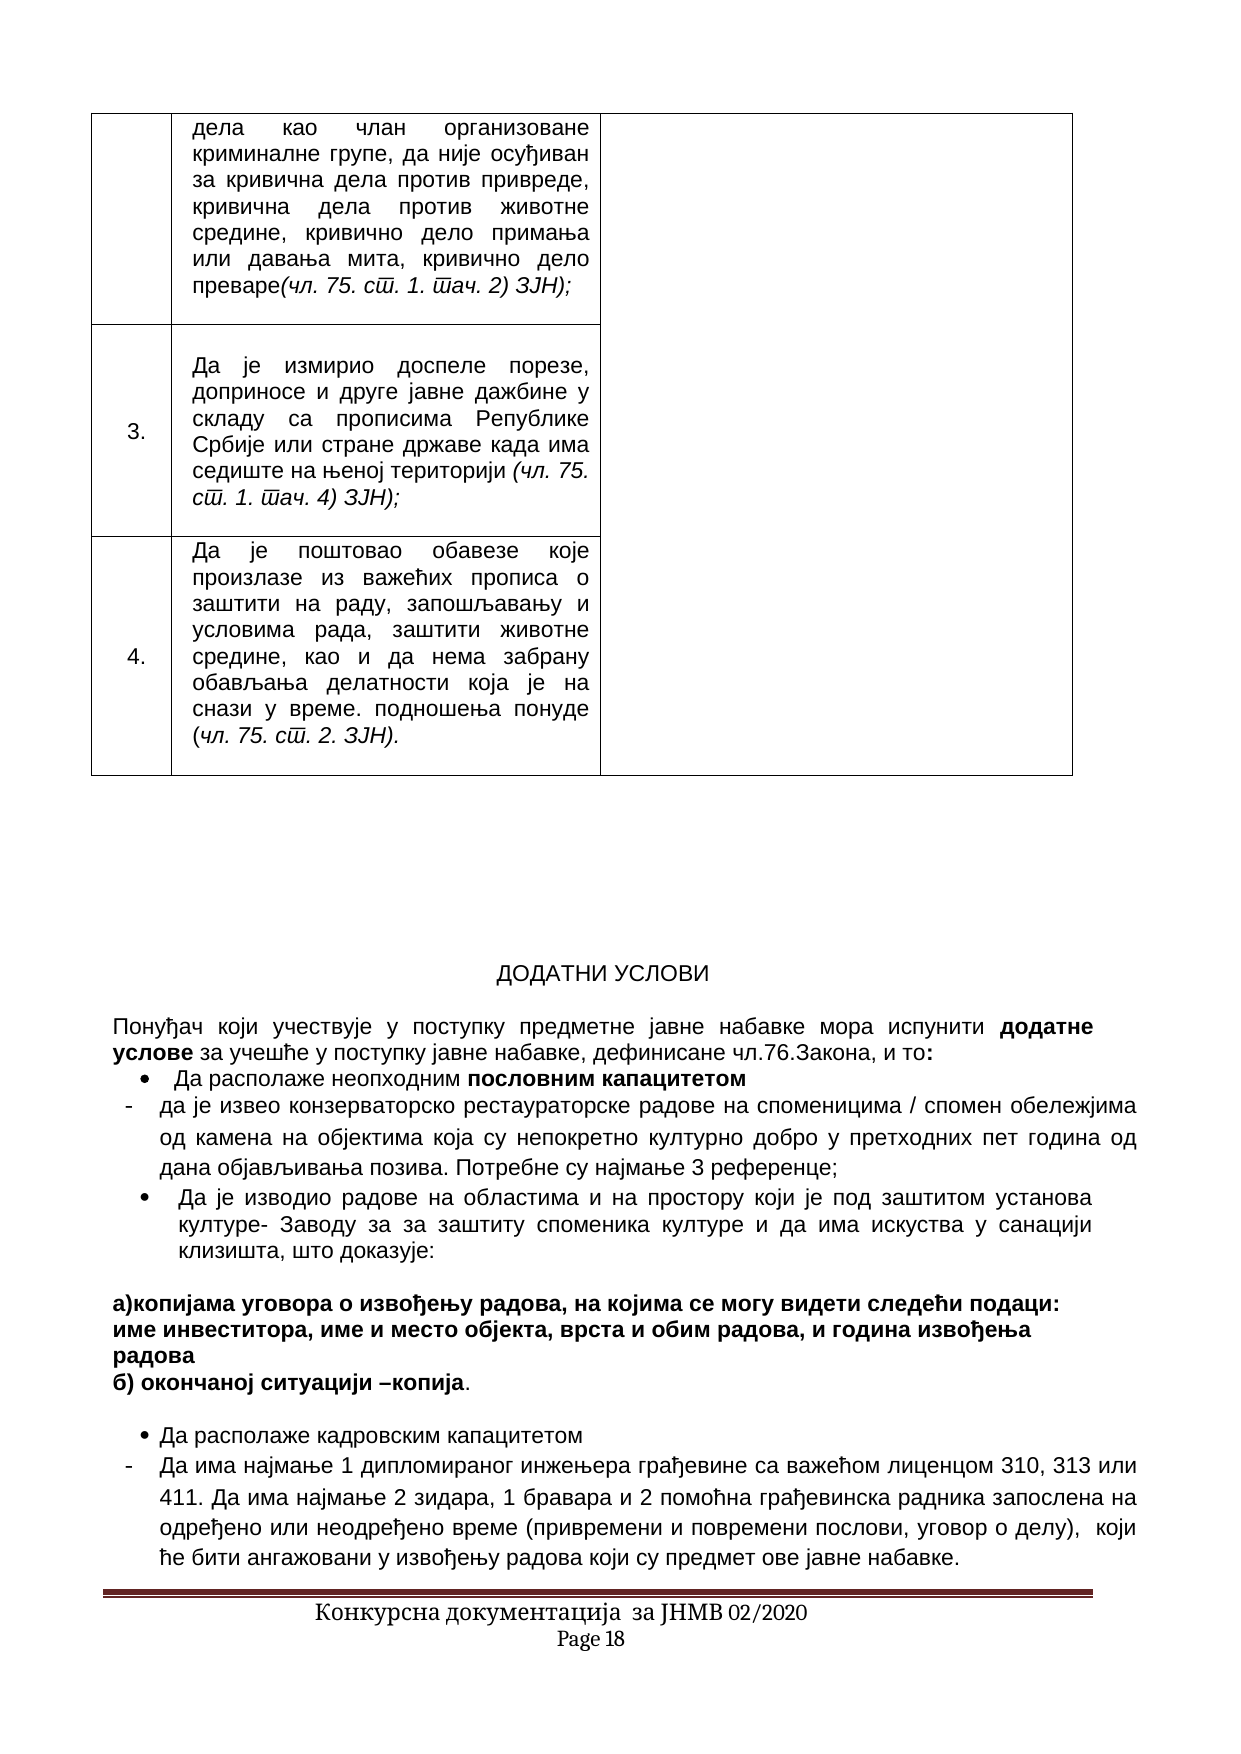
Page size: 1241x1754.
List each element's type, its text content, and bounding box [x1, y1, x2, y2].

list ДОДАТНИ УСЛОВИ [112, 960, 1093, 986]
list Да располаже кадровским капацитетом [141, 1422, 1138, 1448]
list да је извео конзерваторско рестаураторске радове на споменицима / спомен обележјима од камена на објектима која су непокретно културно добро у претходних пет година од дана објављивања позива. Потребне су најмање 3 референце; [122, 1092, 1138, 1181]
table_cell Да је измирио доспеле порезе, доприносе и друге јавне дажбине у складу са прописима Републике Србије или стране државе када има седиште на њеној територији (чл. 75. ст. 1. тач. 4) ЗЈН); [172, 325, 600, 536]
table_cell Да је поштовао обавезе које произлазе из важећих прописа о заштити на раду, запошљавању и условима рада, заштити животне средине, као и да нема забрану обављања делатности која је на снази у време. подношења понуде (чл. 75. ст. 2. ЗЈН). [172, 537, 600, 774]
table_cell 4. [92, 537, 171, 774]
text б) окончаној ситуацији –копија. [112, 1369, 1093, 1395]
list Да има најмање 1 дипломираног инжењера грађевине са важећом лиценцом 310, 313 или 411. Да има најмање 2 зидара, 1 бравара и 2 помоћна грађевинска радника запослена на одређено или неодређено време (привремени и повремени послови, уговор о делу), који ће бити ангажовани у извођењу радова који су предмет ове јавне набавке. [122, 1452, 1138, 1571]
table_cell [172, 114, 600, 324]
table_cell 2. [92, 114, 171, 324]
list Да је изводио радове на областима и на простору који је под заштитом установа културе- Заводу за за заштиту споменика културе и да има искуства у санацији клизишта, што доказује: [141, 1184, 1093, 1263]
text а)копијама уговора о извођењу радова, на којима се могу видети следећи подаци: име инвеститора, име и место објекта, врста и обим радова, и година извођења радова [112, 1290, 1093, 1369]
list Да располаже неопходним пословним капацитетом [141, 1065, 1093, 1092]
table_cell 3. [92, 325, 171, 536]
list Понуђач који учествује у поступку предметне јавне набавке мора испунити додатне услове за учешће у поступку јавне набавке, дефинисане чл.76.Закона, и то: [112, 1013, 1093, 1065]
